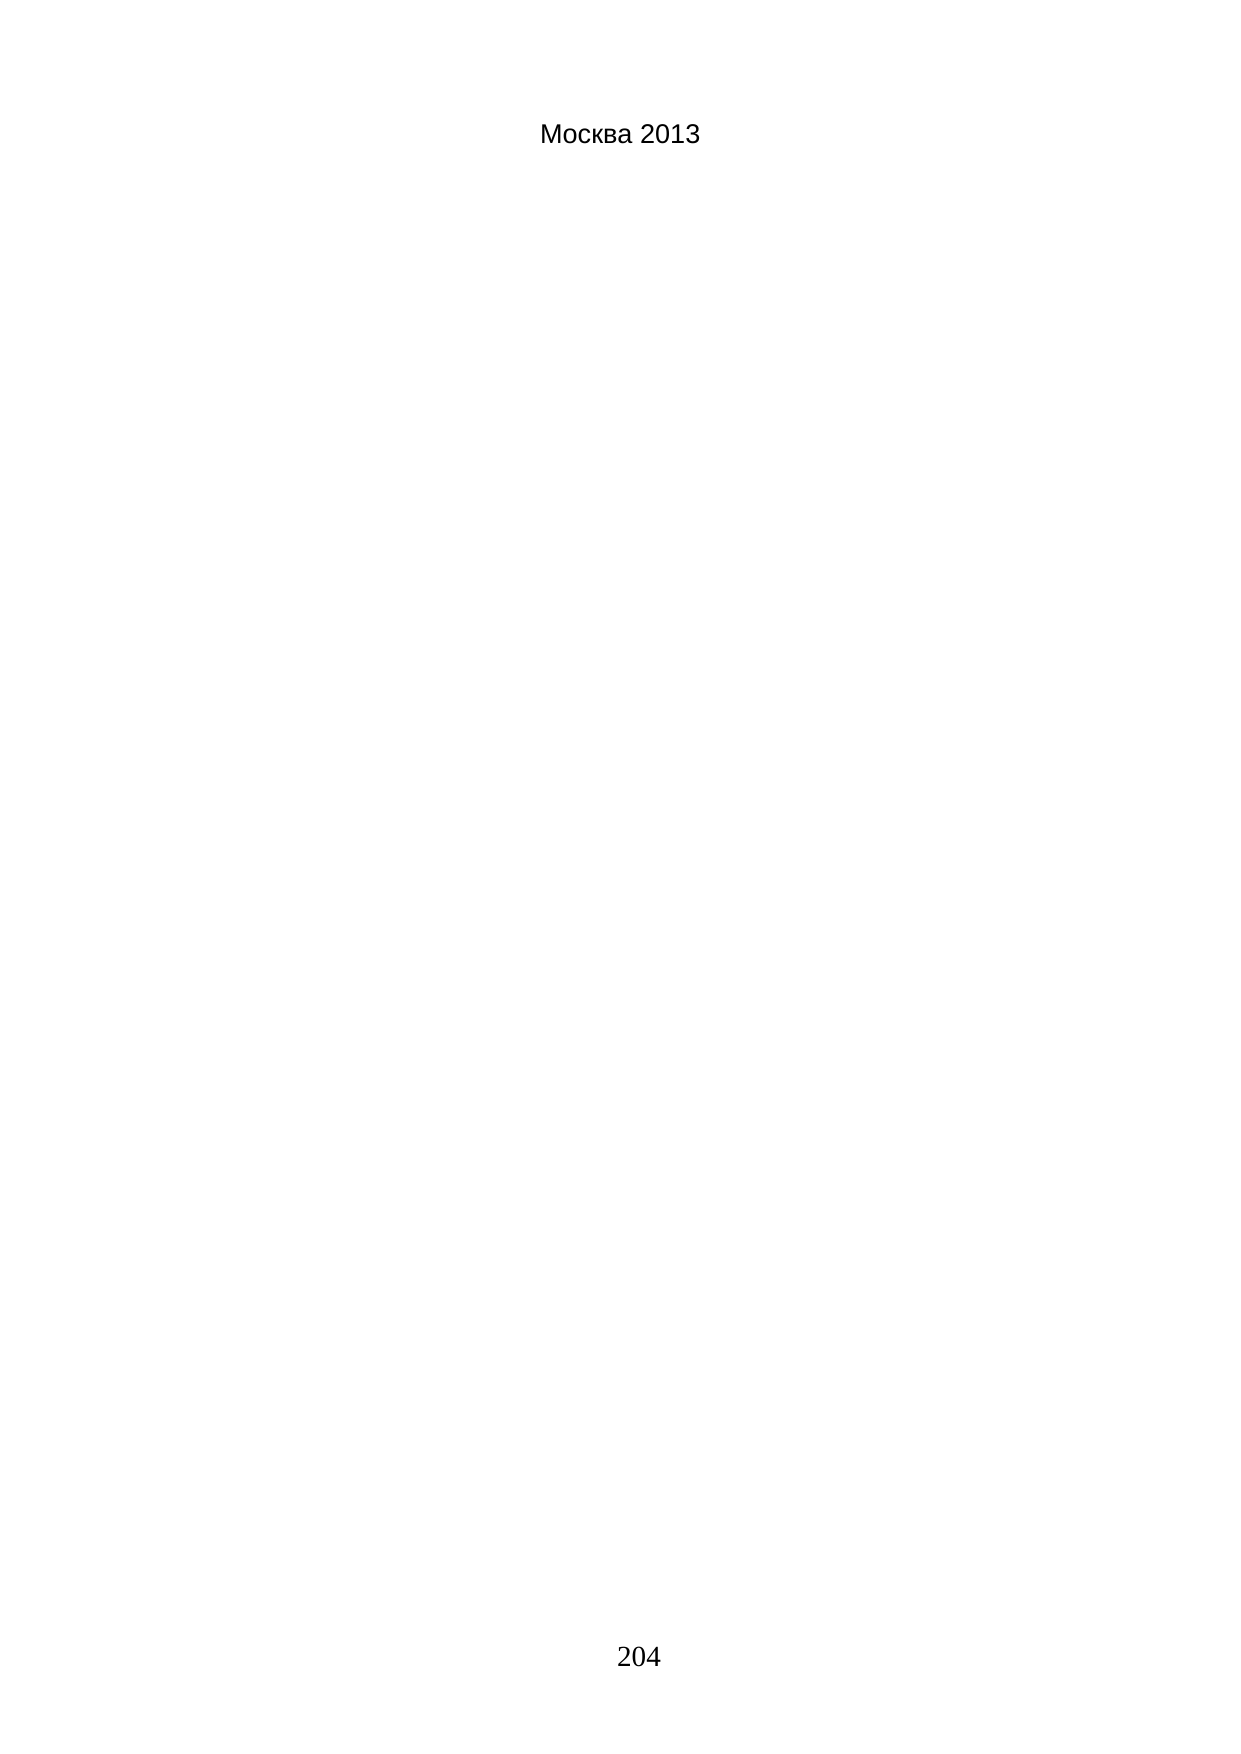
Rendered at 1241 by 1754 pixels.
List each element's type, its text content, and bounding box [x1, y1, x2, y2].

text Москва 2013 [148, 118, 1092, 149]
